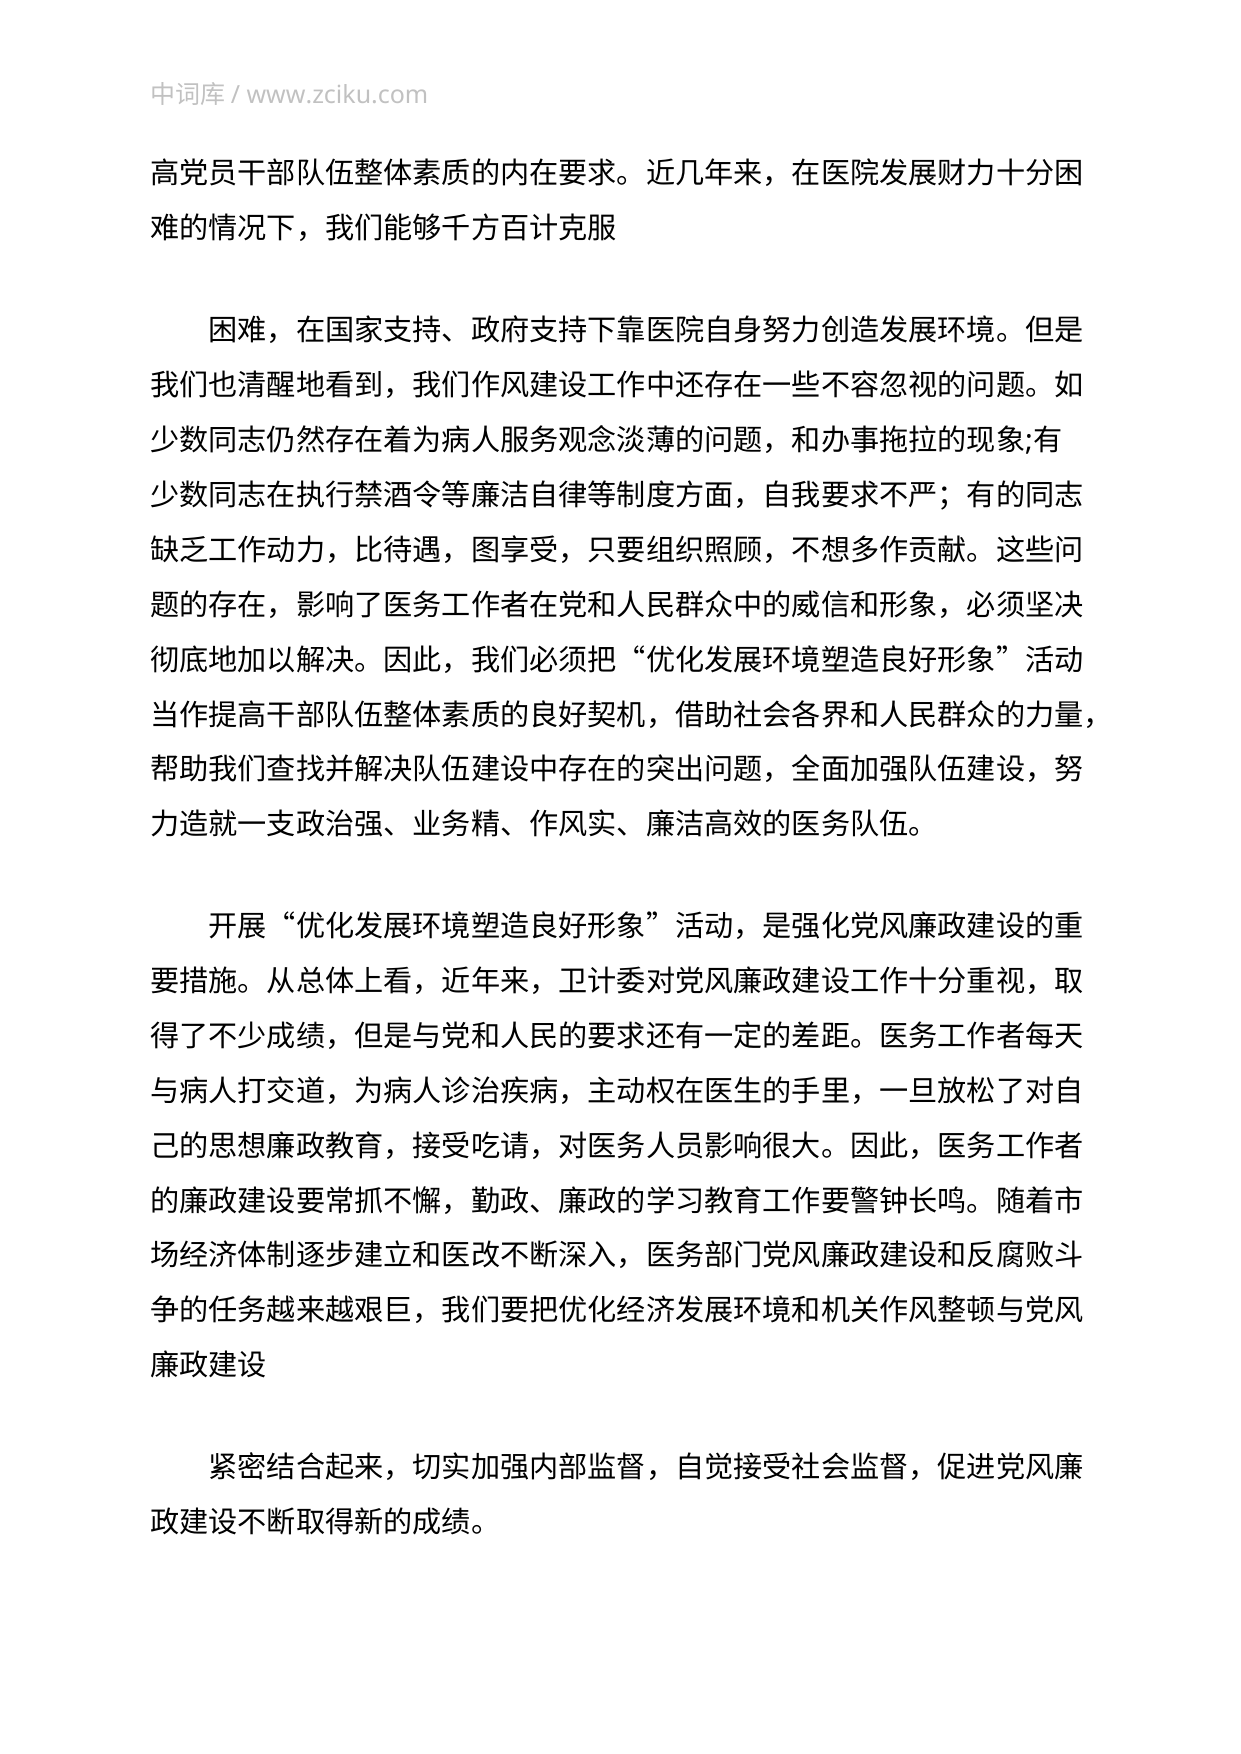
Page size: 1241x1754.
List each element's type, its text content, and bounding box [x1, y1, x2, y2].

text 紧密结合起来，切实加强内部监督，自觉接受社会监督，促进党风廉政建设不断取得新的成绩。 [150, 1443, 1090, 1541]
text 开展“优化发展环境塑造良好形象”活动，是强化党风廉政建设的重要措施。从总体上看，近年来，卫计委对党风廉政建设工作十分重视，取得了不少成绩，但是与党和人民的要求还有一定的差距。医务工作者每天与病人打交道，为病人诊治疾病，主动权在医生的手里，一旦放松了对自己的思想廉政教育，接受吃请，对医务人员影响很大。因此，医务工作者的廉政建设要常抓不懈，勤政、廉政的学习教育工作要警钟长鸣。随着市场经济体制逐步建立和医改不断深入，医务部门党风廉政建设和反腐败斗争的任务越来越艰巨，我们要把优化经济发展环境和机关作风整顿与党风廉政建设 [150, 903, 1090, 1384]
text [150, 150, 1090, 247]
text 困难，在国家支持、政府支持下靠医院自身努力创造发展环境。但是我们也清醒地看到，我们作风建设工作中还存在一些不容忽视的问题。如少数同志仍然存在着为病人服务观念淡薄的问题，和办事拖拉的现象;有少数同志在执行禁酒令等廉洁自律等制度方面，自我要求不严；有的同志缺乏工作动力，比待遇，图享受，只要组织照顾，不想多作贡献。这些问题的存在，影响了医务工作者在党和人民群众中的威信和形象，必须坚决彻底地加以解决。因此，我们必须把“优化发展环境塑造良好形象”活动当作提高干部队伍整体素质的良好契机，借助社会各界和人民群众的力量，帮助我们查找并解决队伍建设中存在的突出问题，全面加强队伍建设，努力造就一支政治强、业务精、作风实、廉洁高效的医务队伍。 [150, 307, 1090, 843]
